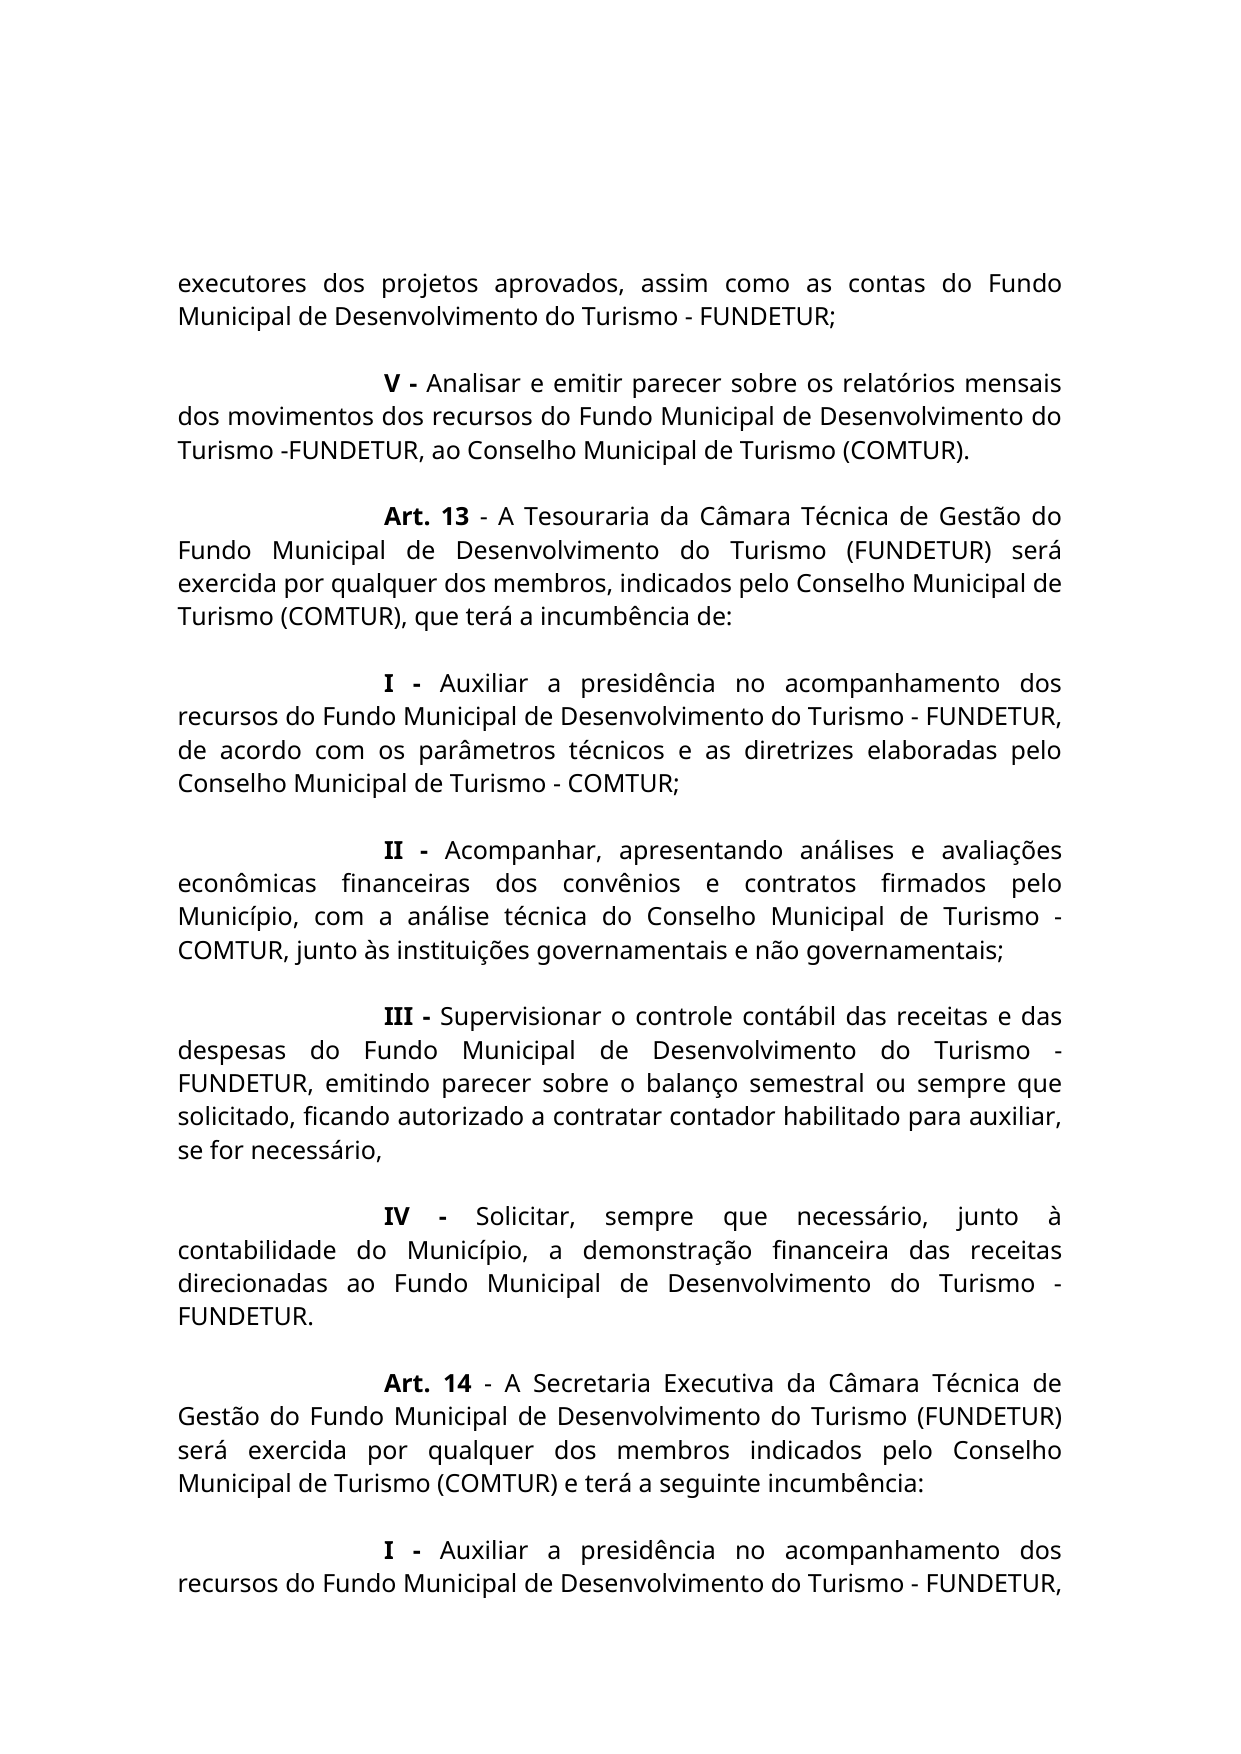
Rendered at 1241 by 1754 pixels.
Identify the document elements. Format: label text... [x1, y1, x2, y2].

text V - Analisar e emitir parecer sobre os relatórios mensais dos movimentos dos recursos do Fundo Municipal de Desenvolvimento do Turismo -FUNDETUR, ao Conselho Municipal de Turismo (COMTUR). [177, 366, 1063, 466]
text II - Acompanhar, apresentando análises e avaliações econômicas financeiras dos convênios e contratos firmados pelo Município, com a análise técnica do Conselho Municipal de Turismo - COMTUR, junto às instituições governamentais e não governamentais; [177, 832, 1063, 966]
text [177, 266, 1063, 332]
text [177, 1532, 1063, 1599]
text Art. 13 - A Tesouraria da Câmara Técnica de Gestão do Fundo Municipal de Desenvolvimento do Turismo (FUNDETUR) será exercida por qualquer dos membros, indicados pelo Conselho Municipal de Turismo (COMTUR), que terá a incumbência de: [177, 499, 1063, 632]
text III - Supervisionar o controle contábil das receitas e das despesas do Fundo Municipal de Desenvolvimento do Turismo - FUNDETUR, emitindo parecer sobre o balanço semestral ou sempre que solicitado, ficando autorizado a contratar contador habilitado para auxiliar, se for necessário, [177, 999, 1063, 1166]
text IV - Solicitar, sempre que necessário, junto à contabilidade do Município, a demonstração financeira das receitas direcionadas ao Fundo Municipal de Desenvolvimento do Turismo - FUNDETUR. [177, 1199, 1063, 1332]
text Art. 14 - A Secretaria Executiva da Câmara Técnica de Gestão do Fundo Municipal de Desenvolvimento do Turismo (FUNDETUR) será exercida por qualquer dos membros indicados pelo Conselho Municipal de Turismo (COMTUR) e terá a seguinte incumbência: [177, 1366, 1063, 1499]
